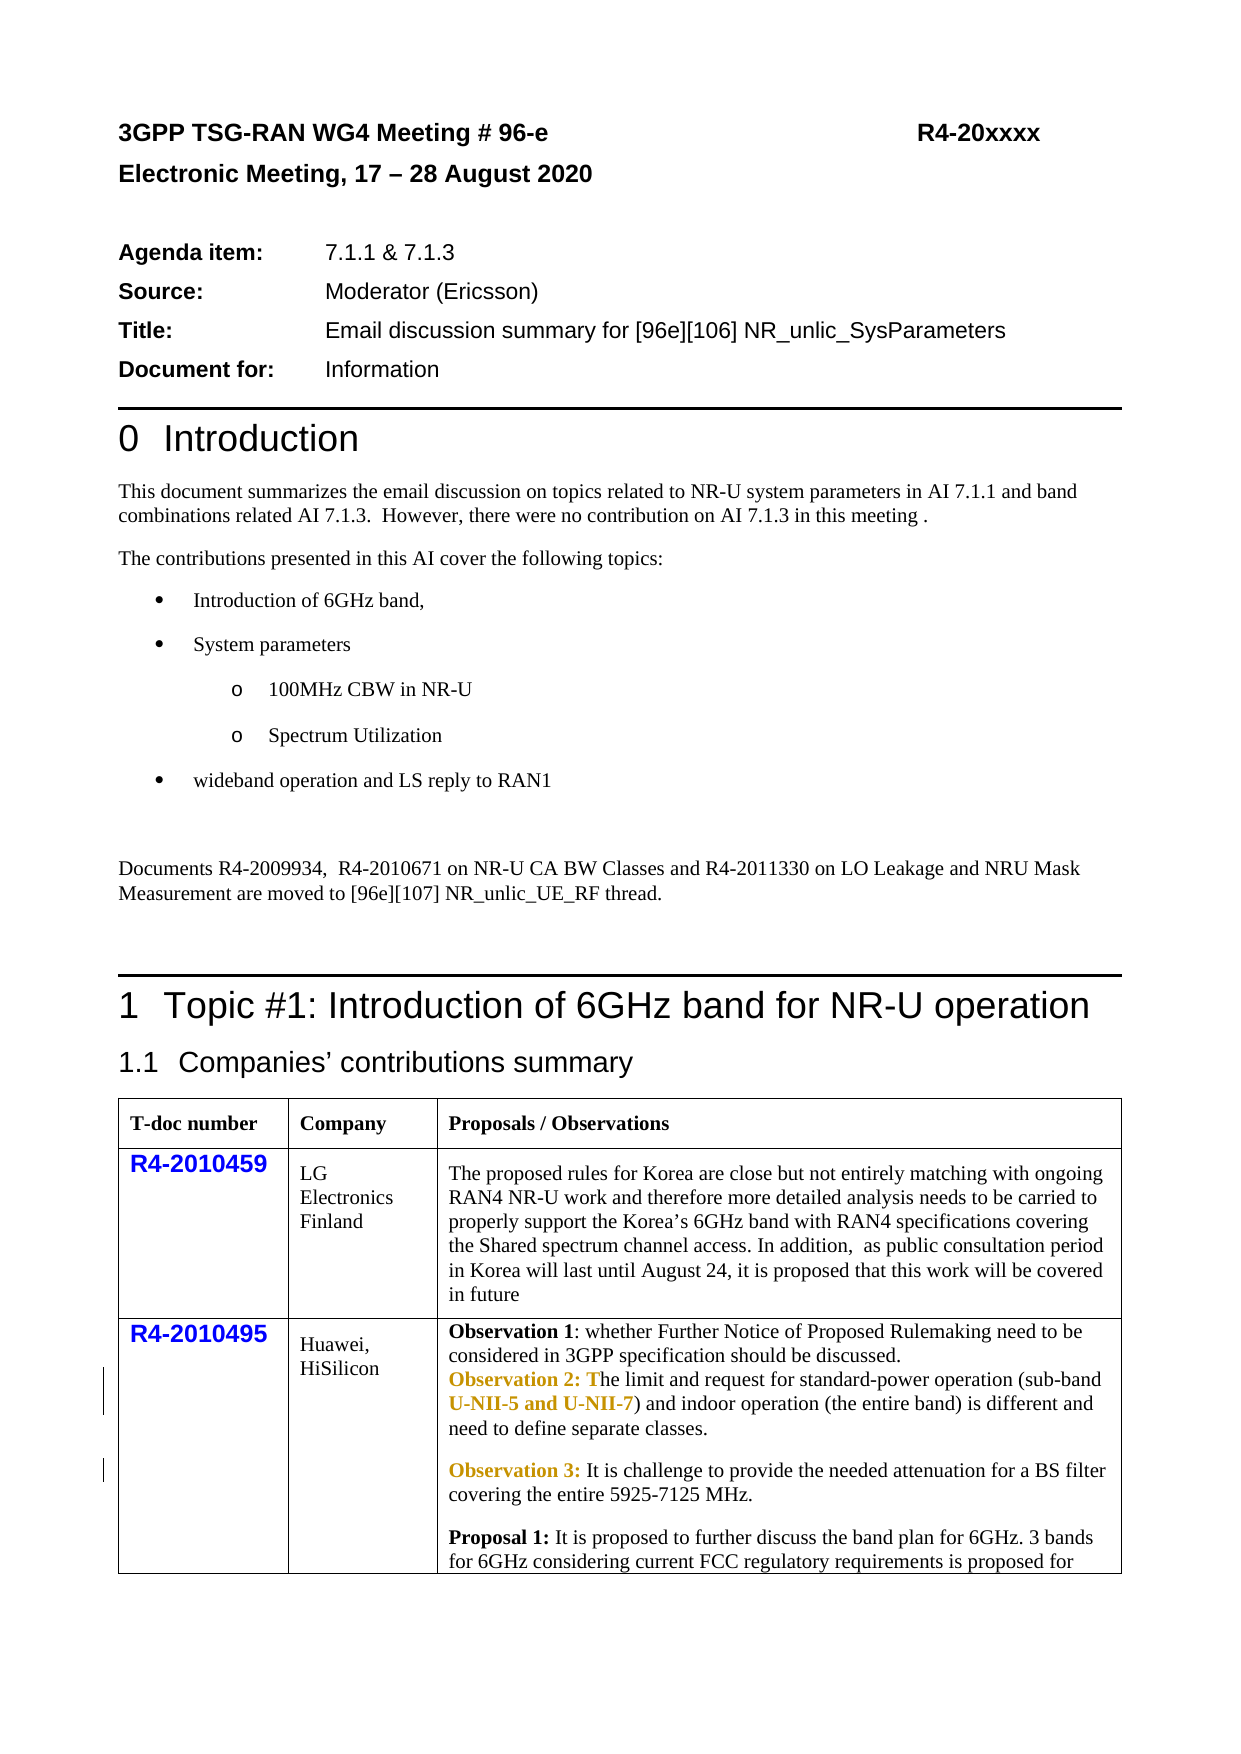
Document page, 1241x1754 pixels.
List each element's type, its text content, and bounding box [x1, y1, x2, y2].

list Spectrum Utilization [231, 722, 1122, 748]
subtitle Topic #1: Introduction of 6GHz band for NR-U operation [118, 977, 1122, 1027]
text Electronic Meeting, 17 – 28 August 2020 [118, 159, 1122, 188]
text Documents R4-2009934, R4-2010671 on NR-U CA BW Classes and R4-2011330 on LO Leakage and NRU Mask Measurement are moved to [96e][107] NR_unlic_UE_RF thread. [118, 855, 1122, 905]
text 3GPP TSG-RAN WG4 Meeting # 96-e R4-20xxxx [118, 118, 1122, 147]
table_header Company [289, 1099, 437, 1148]
list wideband operation and LS reply to RAN1 [156, 768, 1122, 792]
list 100MHz CBW in NR-U [231, 677, 1122, 702]
text Source: Moderator (Ericsson) [118, 278, 1122, 304]
table_header T-doc number [119, 1099, 288, 1148]
text Title: Email discussion summary for [96e][106] NR_unlic_SysParameters [118, 317, 1122, 343]
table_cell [438, 1319, 1121, 1573]
text Agenda item: 7.1.1 & 7.1.3 [118, 239, 1122, 266]
table_header Proposals / Observations [438, 1099, 1121, 1148]
text Document for: Information [118, 356, 1122, 382]
table_cell Huawei, HiSilicon [289, 1319, 437, 1573]
subtitle Introduction [118, 410, 1122, 460]
subtitle Companies’ contributions summary [118, 1045, 1122, 1079]
text This document summarizes the email discussion on topics related to NR-U system parameters in AI 7.1.1 and band combinations related AI 7.1.3. However, there were no contribution on AI 7.1.3 in this meeting . [118, 478, 1122, 527]
list Introduction of 6GHz band, [156, 588, 1122, 612]
table_cell LG Electronics Finland [289, 1149, 437, 1318]
table_cell R4-2010459 [119, 1149, 288, 1318]
list System parameters [156, 632, 1122, 656]
table_cell The proposed rules for Korea are close but not entirely matching with ongoing RAN4 NR-U work and therefore more detailed analysis needs to be carried to properly support the Korea’s 6GHz band with RAN4 specifications covering the Shared spectrum channel access. In addition, as public consultation period in Korea will last until August 24, it is proposed that this work will be covered in future [438, 1149, 1121, 1318]
table_cell R4-2010495 [119, 1319, 288, 1573]
text The contributions presented in this AI cover the following topics: [118, 545, 1122, 569]
